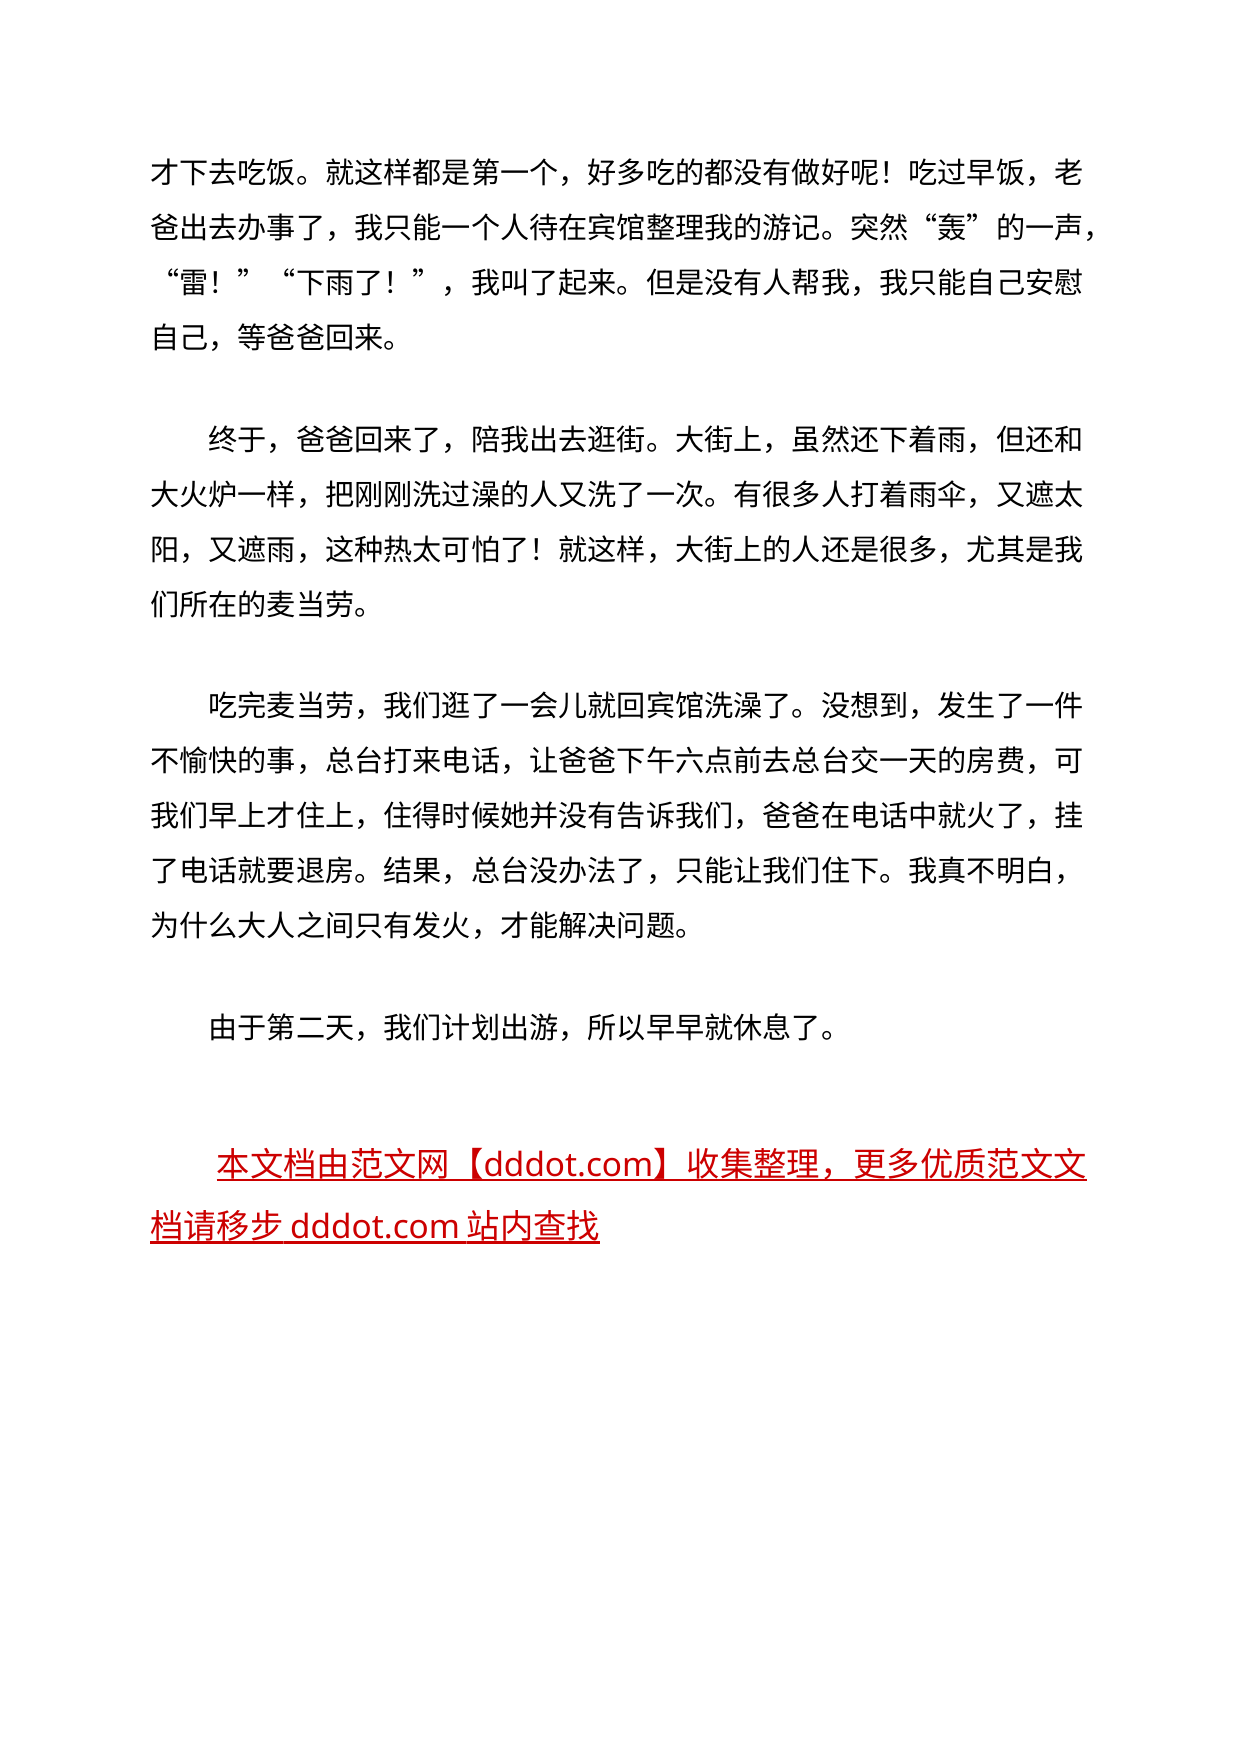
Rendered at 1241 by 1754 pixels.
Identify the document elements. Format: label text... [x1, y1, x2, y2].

text 终于，爸爸回来了，陪我出去逛街。大街上，虽然还下着雨，但还和大火炉一样，把刚刚洗过澡的人又洗了一次。有很多人打着雨伞，又遮太阳，又遮雨，这种热太可怕了！就这样，大街上的人还是很多，尤其是我们所在的麦当劳。 [150, 416, 1090, 623]
text 由于第二天，我们计划出游，所以早早就休息了。 [150, 1004, 1090, 1047]
text 本文档由范文网【dddot.com】收集整理，更多优质范文文档请移步dddot.com站内查找 [150, 1137, 1090, 1248]
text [150, 150, 1090, 357]
text 吃完麦当劳，我们逛了一会儿就回宾馆洗澡了。没想到，发生了一件不愉快的事，总台打来电话，让爸爸下午六点前去总台交一天的房费，可我们早上才住上，住得时候她并没有告诉我们，爸爸在电话中就火了，挂了电话就要退房。结果，总台没办法了，只能让我们住下。我真不明白，为什么大人之间只有发火，才能解决问题。 [150, 683, 1090, 945]
